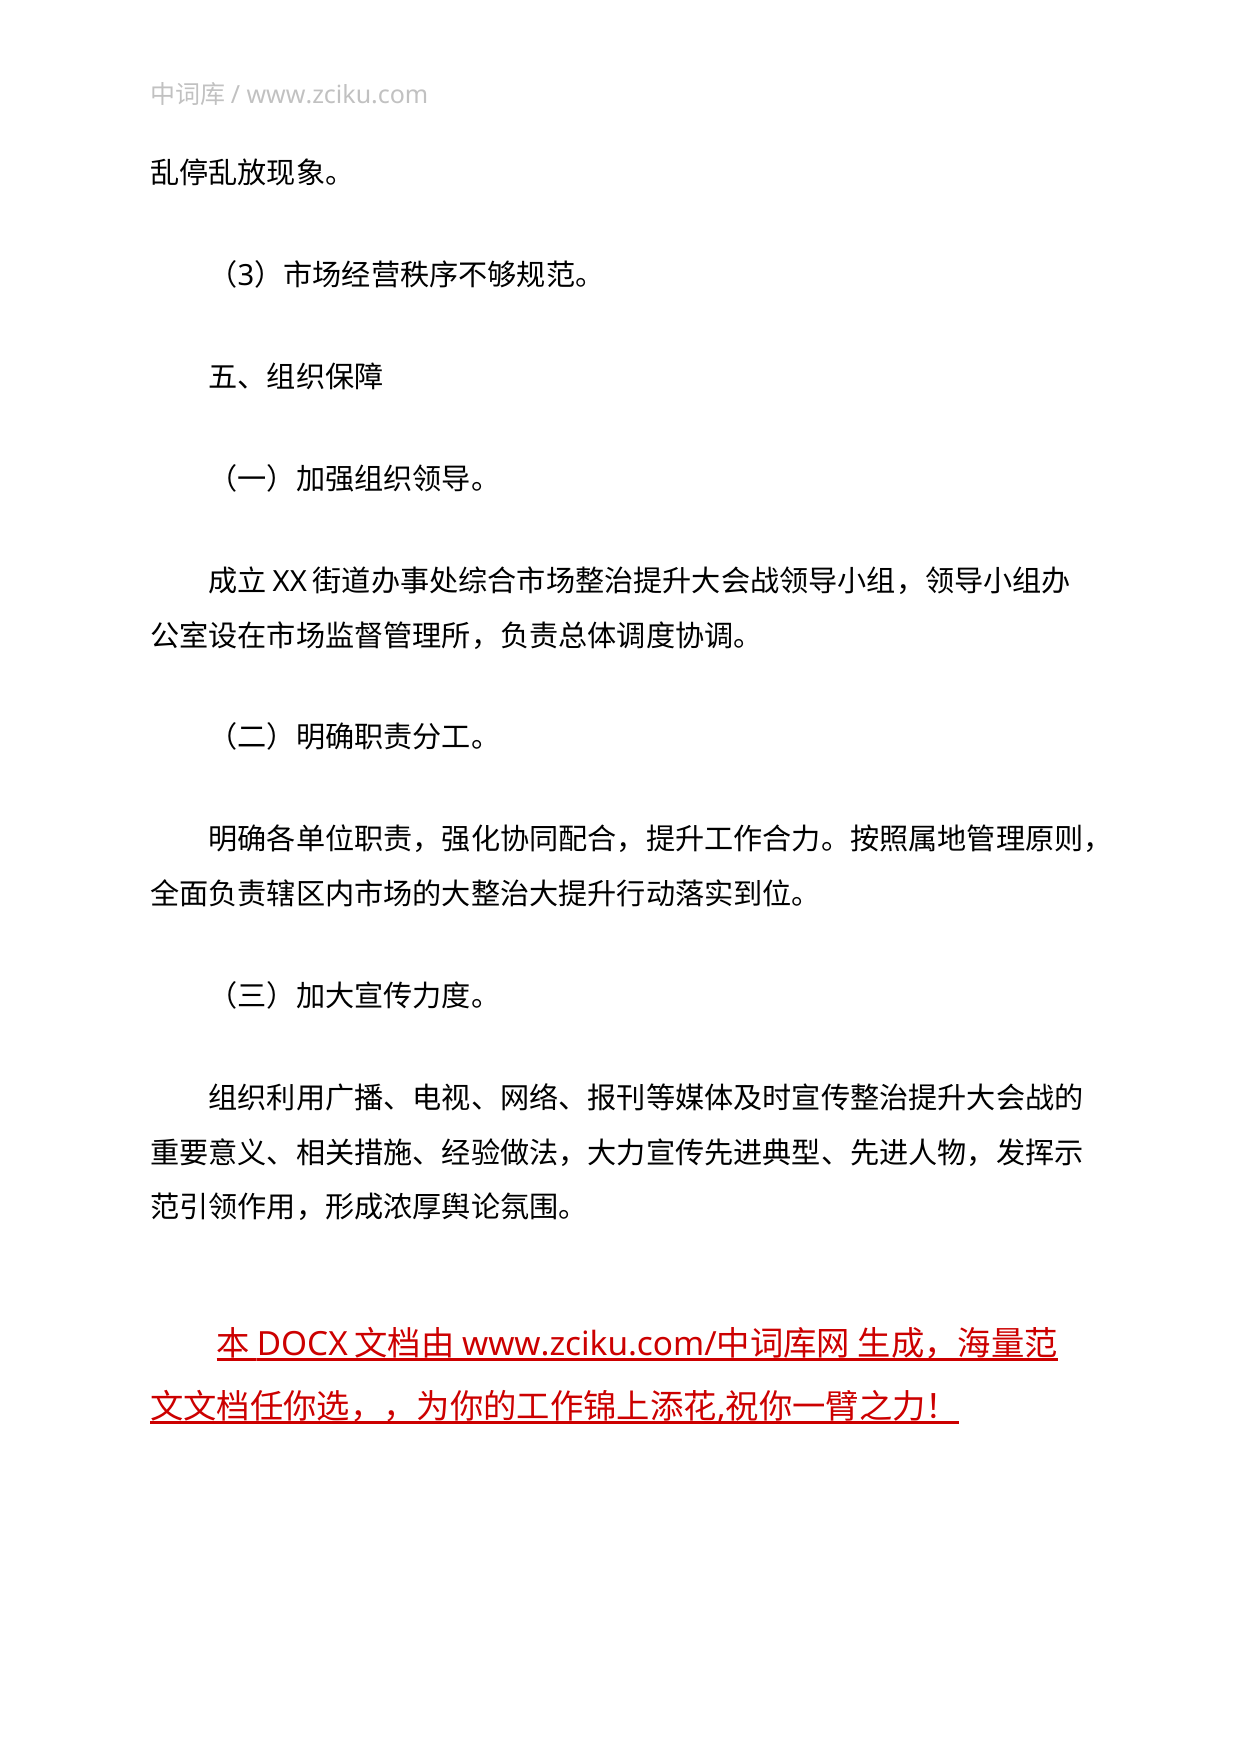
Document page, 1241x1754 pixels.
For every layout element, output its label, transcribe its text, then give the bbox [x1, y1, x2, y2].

text （三）加大宣传力度。 [150, 972, 1090, 1015]
text （一）加强组织领导。 [150, 456, 1090, 498]
text （二）明确职责分工。 [150, 714, 1090, 756]
text 明确各单位职责，强化协同配合，提升工作合力。按照属地管理原则，全面负责辖区内市场的大整治大提升行动落实到位。 [150, 816, 1090, 913]
text 成立XX街道办事处综合市场整治提升大会战领导小组，领导小组办公室设在市场监督管理所，负责总体调度协调。 [150, 557, 1090, 654]
text （3）市场经营秩序不够规范。 [150, 252, 1090, 294]
text 组织利用广播、电视、网络、报刊等媒体及时宣传整治提升大会战的重要意义、相关措施、经验做法，大力宣传先进典型、先进人物，发挥示范引领作用，形成浓厚舆论氛围。 [150, 1074, 1090, 1226]
text 五、组织保障 [150, 354, 1090, 396]
text 本DOCX文档由 www.zciku.com/中词库网 生成，海量范文文档任你选，，为你的工作锦上添花,祝你一臂之力！ [150, 1317, 1090, 1428]
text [150, 150, 1090, 192]
